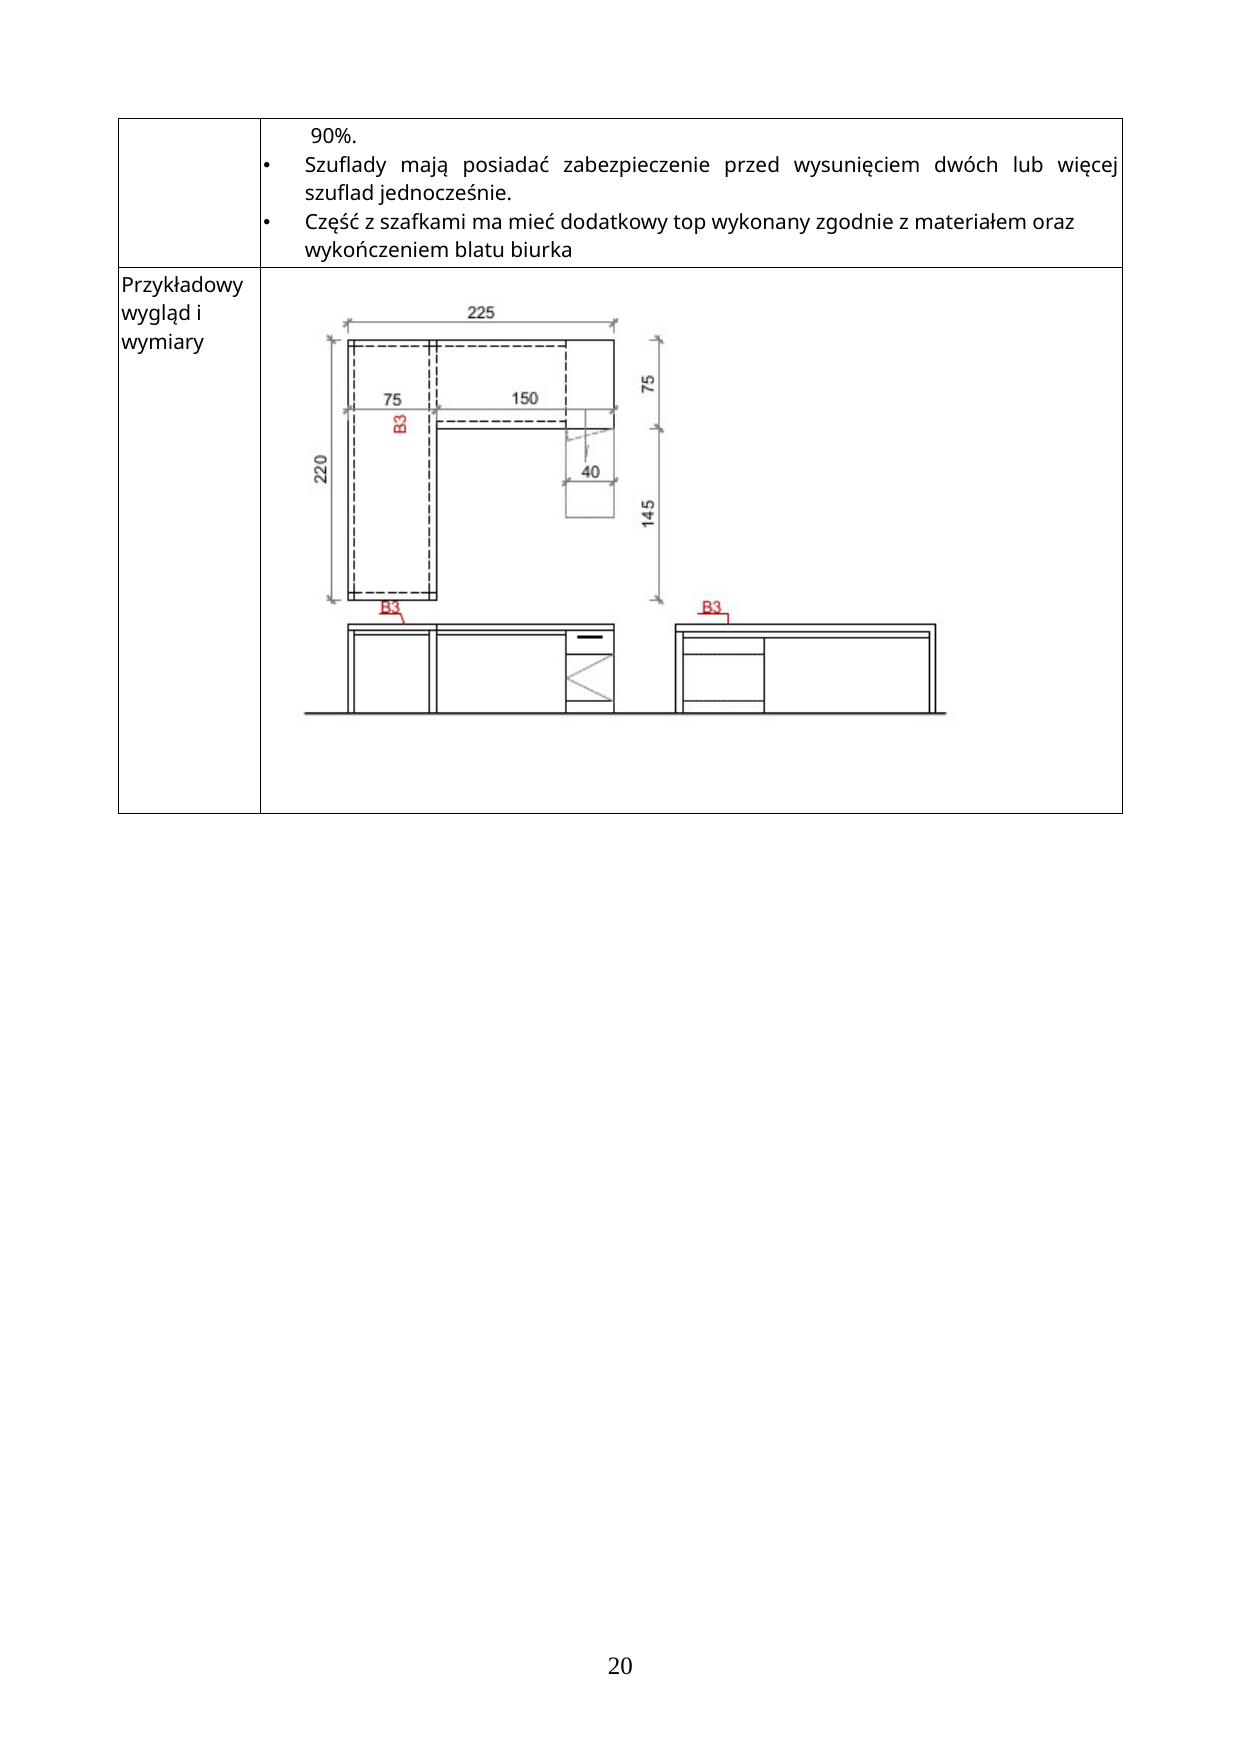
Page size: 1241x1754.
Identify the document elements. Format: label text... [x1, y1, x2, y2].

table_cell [261, 119, 1122, 267]
table_cell Przykładowy wygląd i wymiary [119, 268, 260, 813]
picture [283, 278, 968, 732]
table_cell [119, 119, 260, 267]
table_cell [261, 268, 1122, 813]
